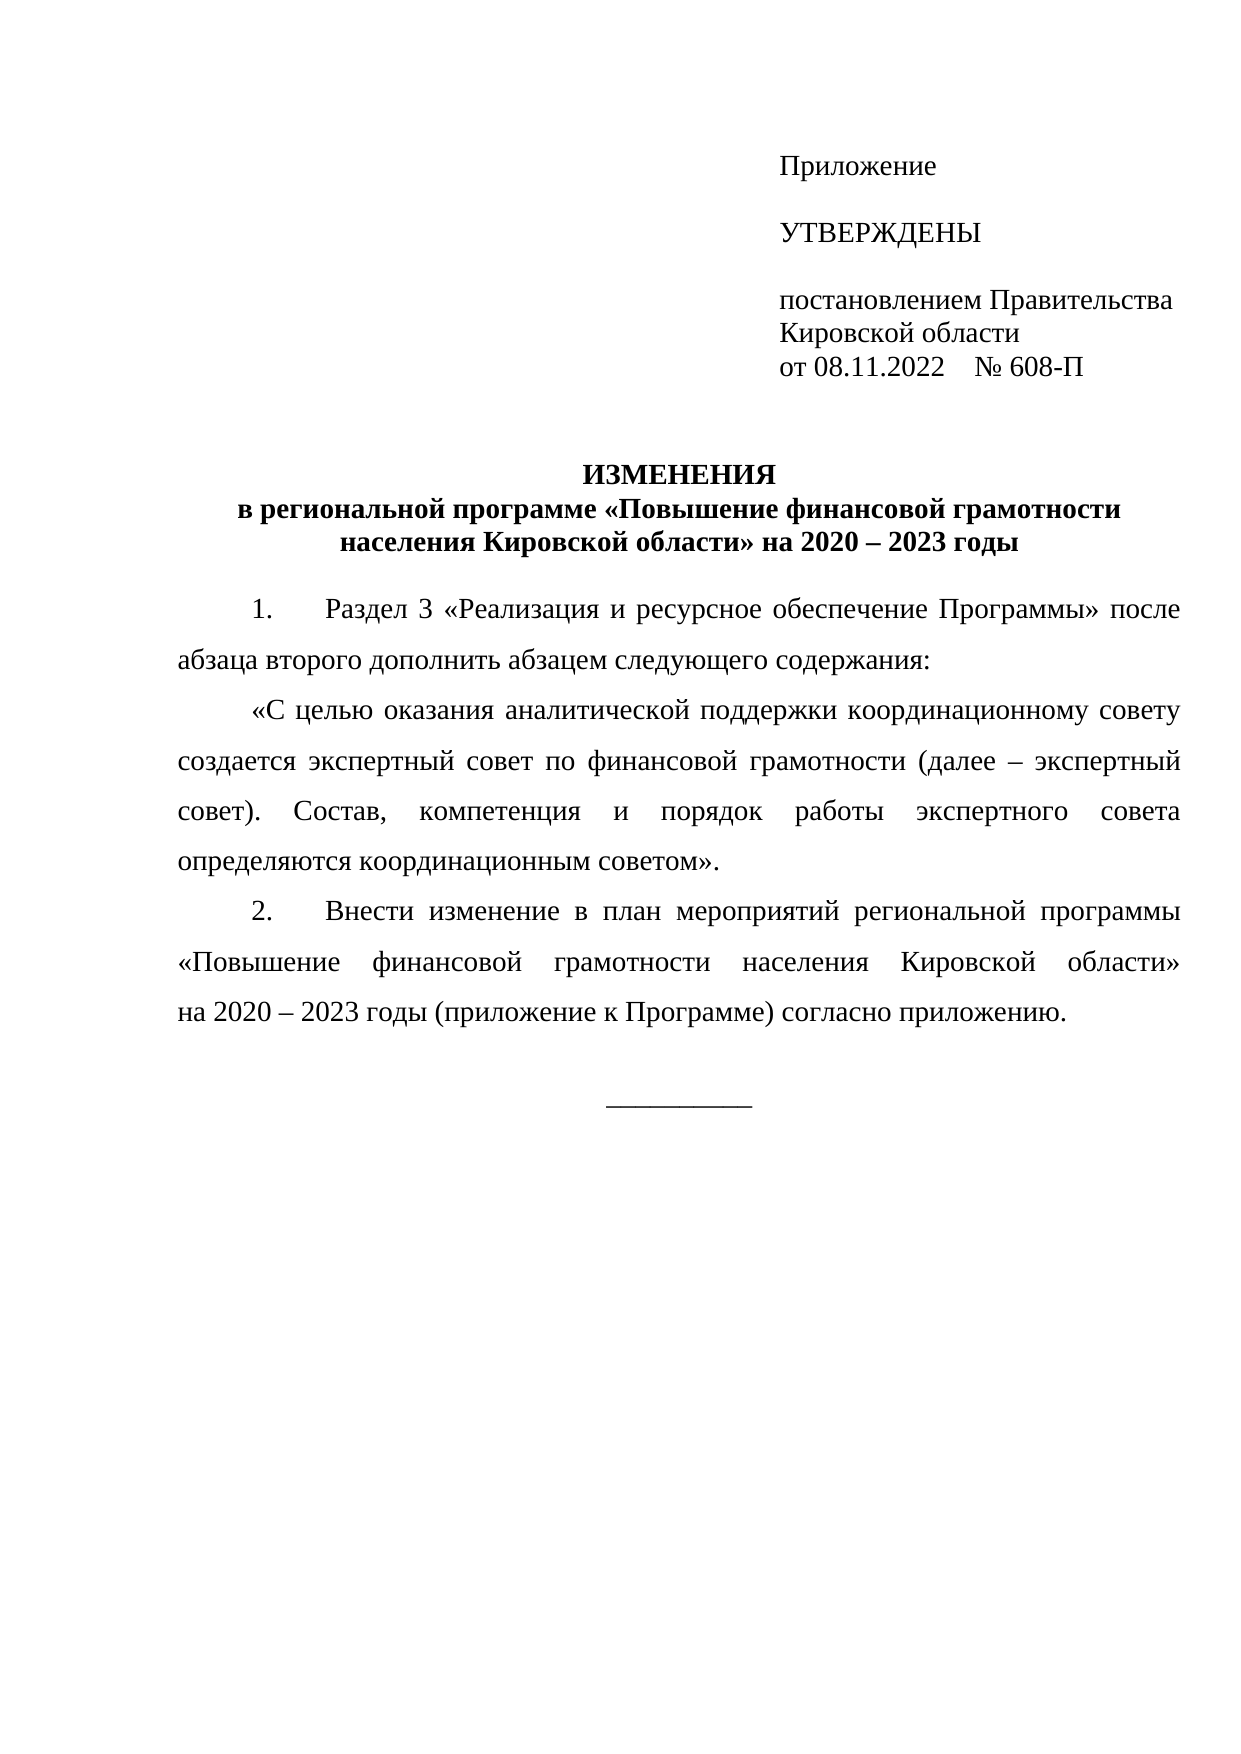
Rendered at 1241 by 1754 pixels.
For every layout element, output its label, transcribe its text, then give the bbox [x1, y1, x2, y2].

text __________ [177, 1044, 1181, 1119]
text «С целью оказания аналитической поддержки координационному совету создается экспертный совет по финансовой грамотности (далее – экспертный совет). Состав, компетенция и порядок работы экспертного совета определяются координационным советом». [177, 692, 1181, 877]
list Раздел 3 «Реализация и ресурсное обеспечение Программы» после абзаца второго дополнить абзацем следующего содержания: [177, 592, 1181, 676]
text ИЗМЕНЕНИЯ [177, 457, 1181, 491]
text в региональной программе «Повышение финансовой грамотности населения Кировской области» на 2020 – 2023 годы [177, 491, 1181, 558]
list Внести изменение в план мероприятий региональной программы «Повышение финансовой грамотности населения Кировской области» на 2020 – 2023 годы (приложение к Программе) согласно приложению. [177, 893, 1181, 1028]
table_header Приложение УТВЕРЖДЕНЫ постановлением Правительства Кировской области от 08.11.2022 № 608-П [768, 148, 1192, 382]
